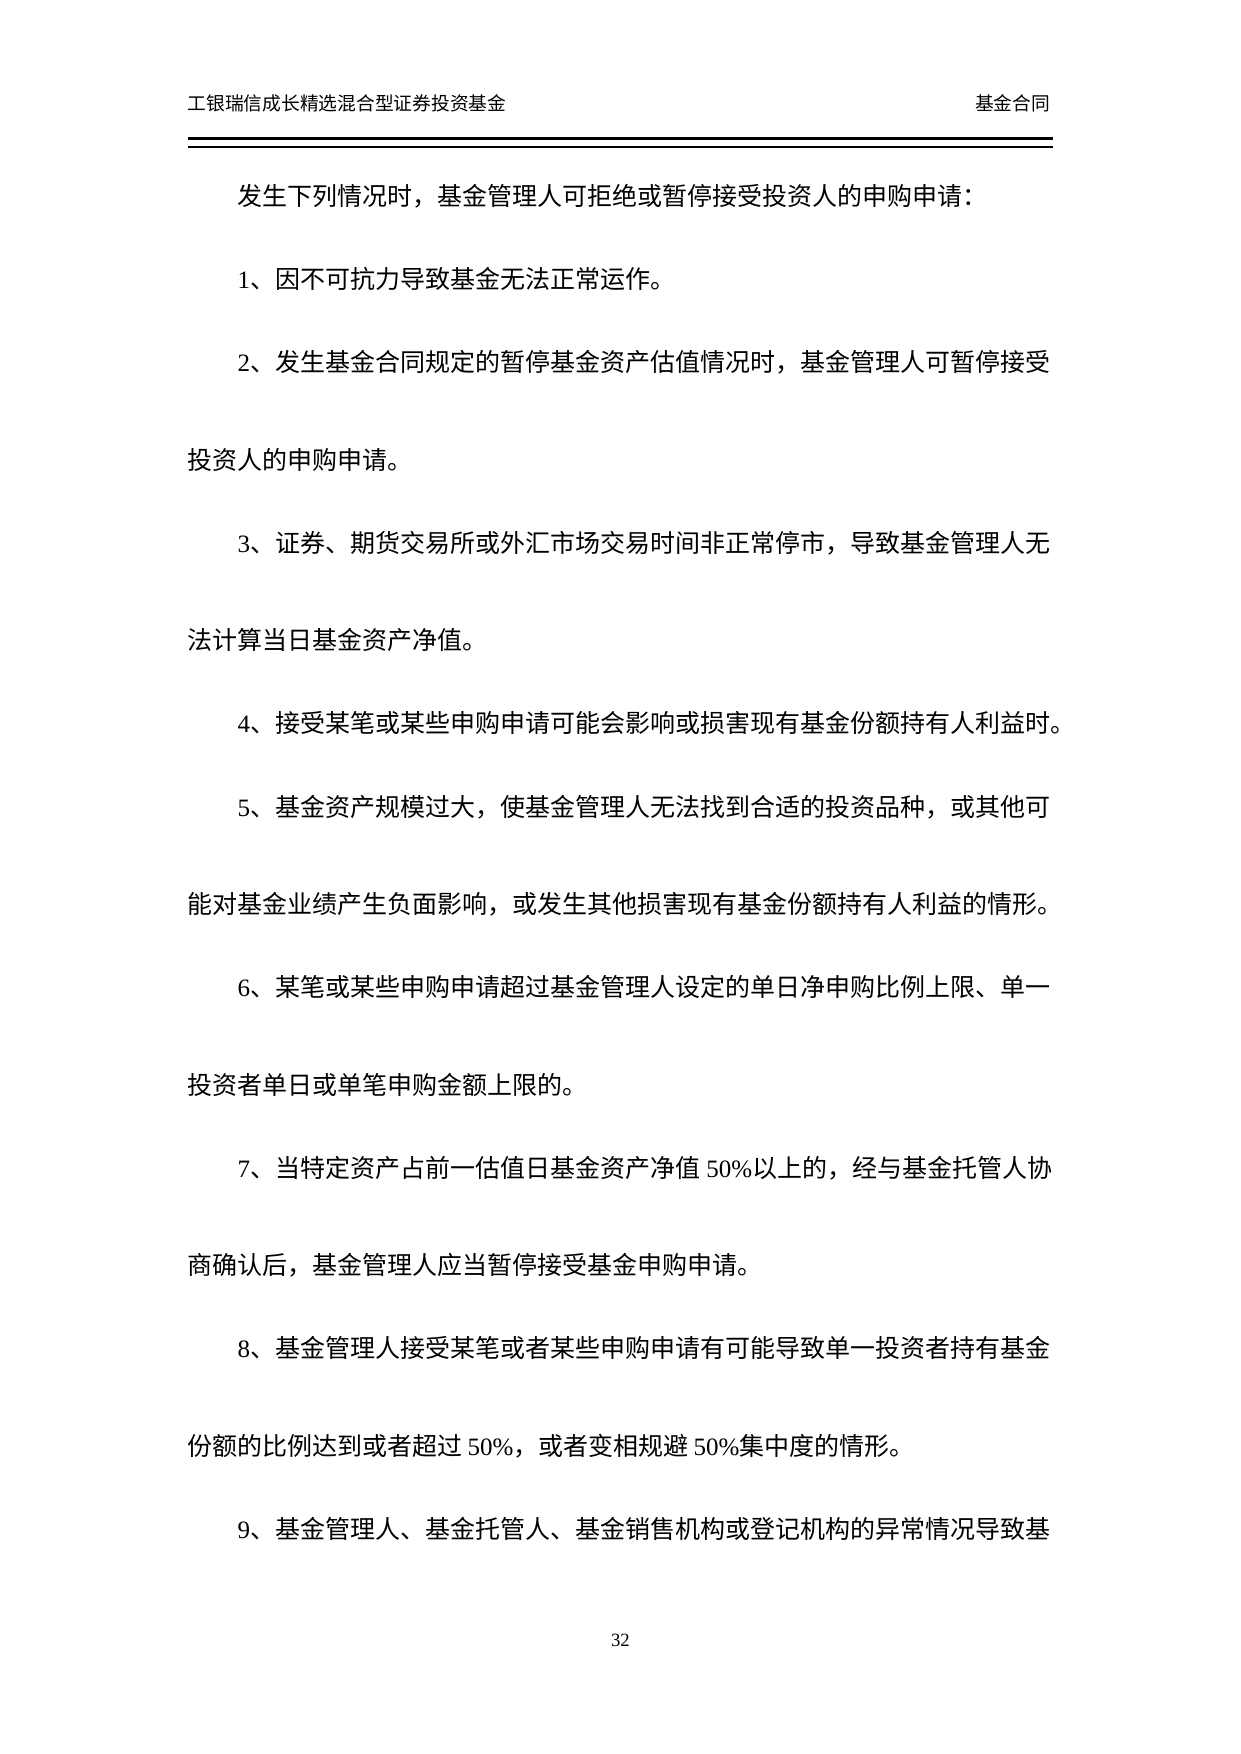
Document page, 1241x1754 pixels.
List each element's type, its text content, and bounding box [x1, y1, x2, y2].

text 4、接受某笔或某些申购申请可能会影响或损害现有基金份额持有人利益时。 [187, 689, 1053, 754]
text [187, 1495, 1053, 1560]
text 3、证券、期货交易所或外汇市场交易时间非正常停市，导致基金管理人无法计算当日基金资产净值。 [187, 509, 1053, 671]
text 6、某笔或某些申购申请超过基金管理人设定的单日净申购比例上限、单一投资者单日或单笔申购金额上限的。 [187, 953, 1053, 1116]
text 1、因不可抗力导致基金无法正常运作。 [187, 245, 1053, 310]
text 2、发生基金合同规定的暂停基金资产估值情况时，基金管理人可暂停接受投资人的申购申请。 [187, 328, 1053, 491]
text 5、基金资产规模过大，使基金管理人无法找到合适的投资品种，或其他可能对基金业绩产生负面影响，或发生其他损害现有基金份额持有人利益的情形。 [187, 773, 1053, 935]
text 7、当特定资产占前一估值日基金资产净值50%以上的，经与基金托管人协商确认后，基金管理人应当暂停接受基金申购申请。 [187, 1134, 1053, 1296]
text 8、基金管理人接受某笔或者某些申购申请有可能导致单一投资者持有基金份额的比例达到或者超过50%，或者变相规避50%集中度的情形。 [187, 1314, 1053, 1477]
text 发生下列情况时，基金管理人可拒绝或暂停接受投资人的申购申请： [187, 162, 1053, 227]
